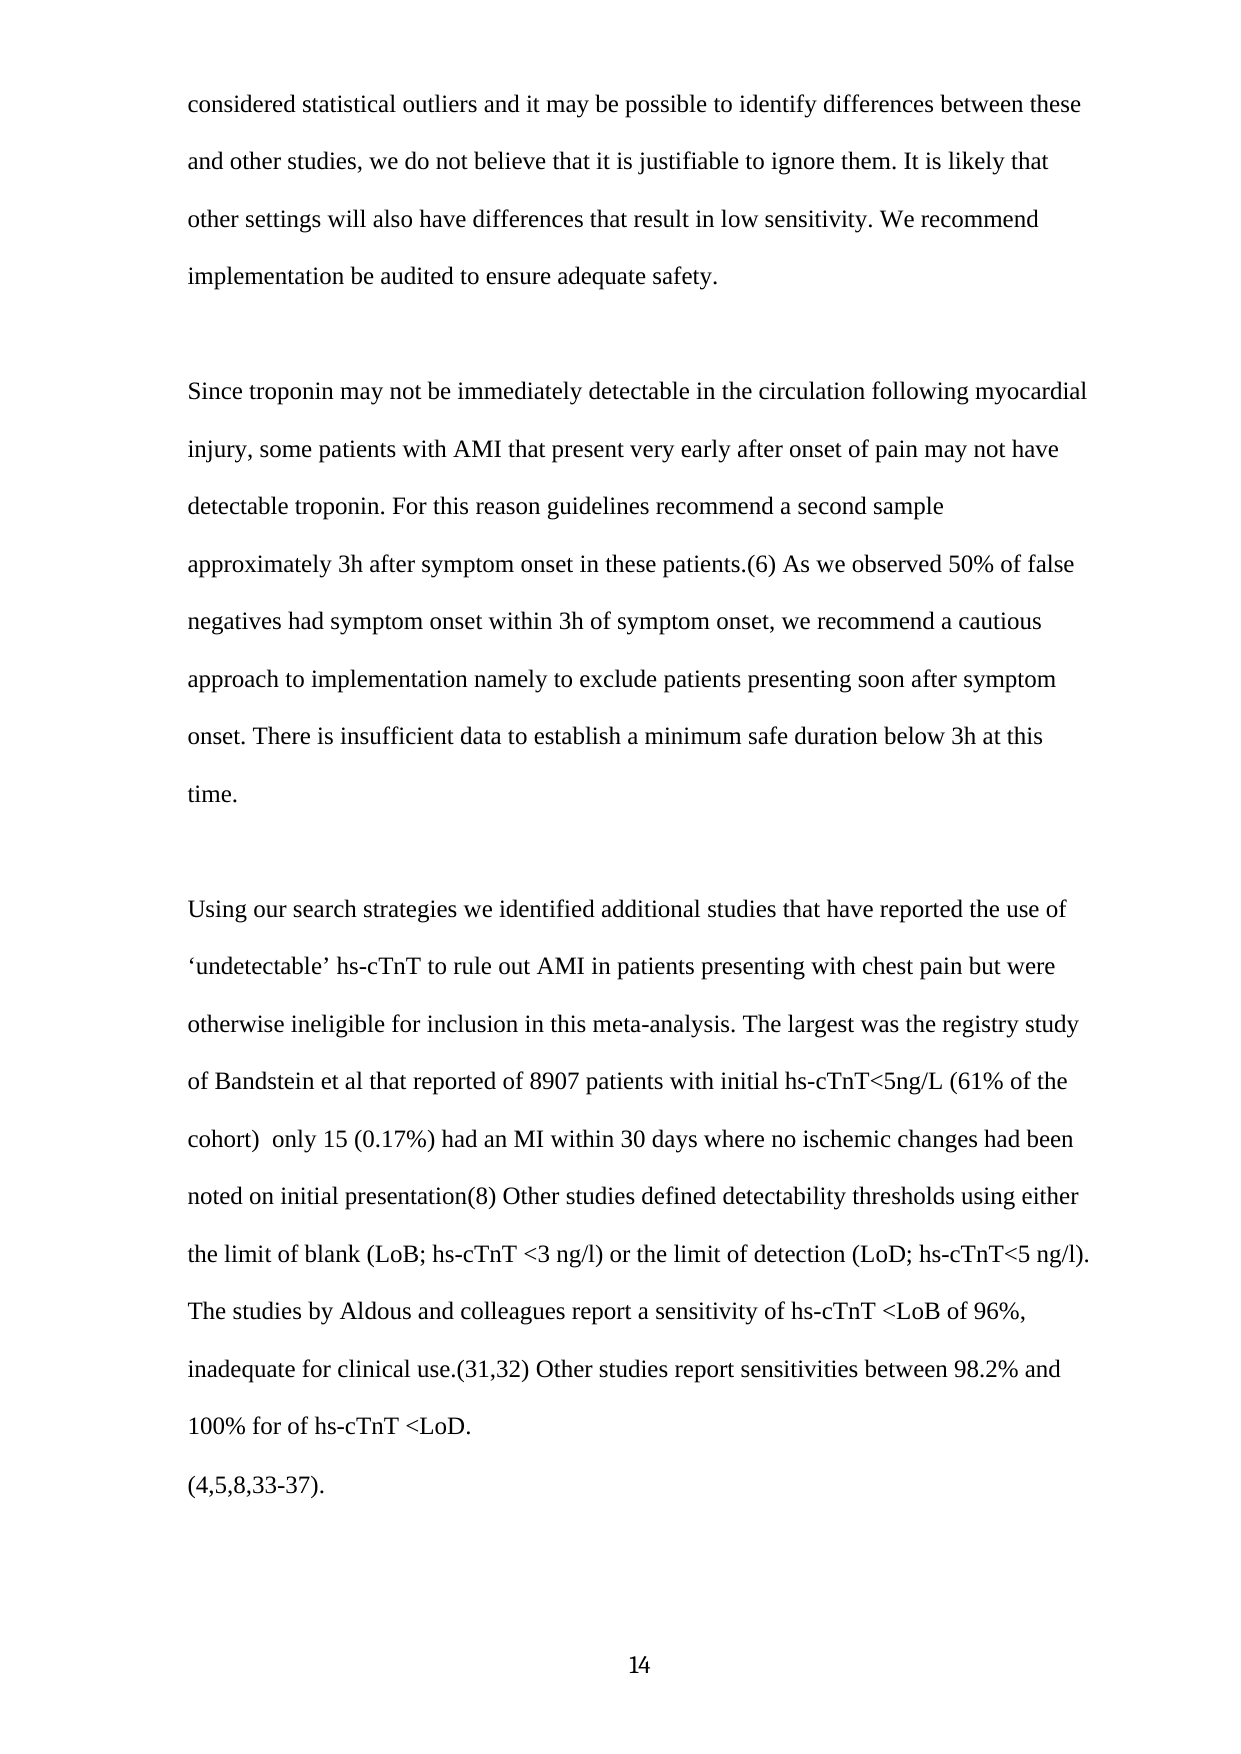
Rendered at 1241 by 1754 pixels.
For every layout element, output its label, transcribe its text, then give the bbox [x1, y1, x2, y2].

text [187, 89, 1092, 290]
text Using our search strategies we identified additional studies that have reported the use of ‘undetectable’ hs-cTnT to rule out AMI in patients presenting with chest pain but were otherwise ineligible for inclusion in this meta-analysis. The largest was the registry study of Bandstein et al that reported of 8907 patients with initial hs-cTnT<5ng/L (61% of the cohort) only 15 (0.17%) had an MI within 30 days where no ischemic changes had been noted on initial presentation [187, 894, 1092, 1441]
text Since troponin may not be immediately detectable in the circulation following myocardial injury, some patients with AMI that present very early after onset of pain may not have detectable troponin. For this reason guidelines recommend a second sample approximately 3h after symptom onset in these patients.(6) As we observed 50% of false negatives had symptom onset within 3h of symptom onset, we recommend a cautious approach to implementation namely to exclude patients presenting soon after symptom onset. There is insufficient data to establish a minimum safe duration below 3h at this time. [187, 376, 1092, 807]
